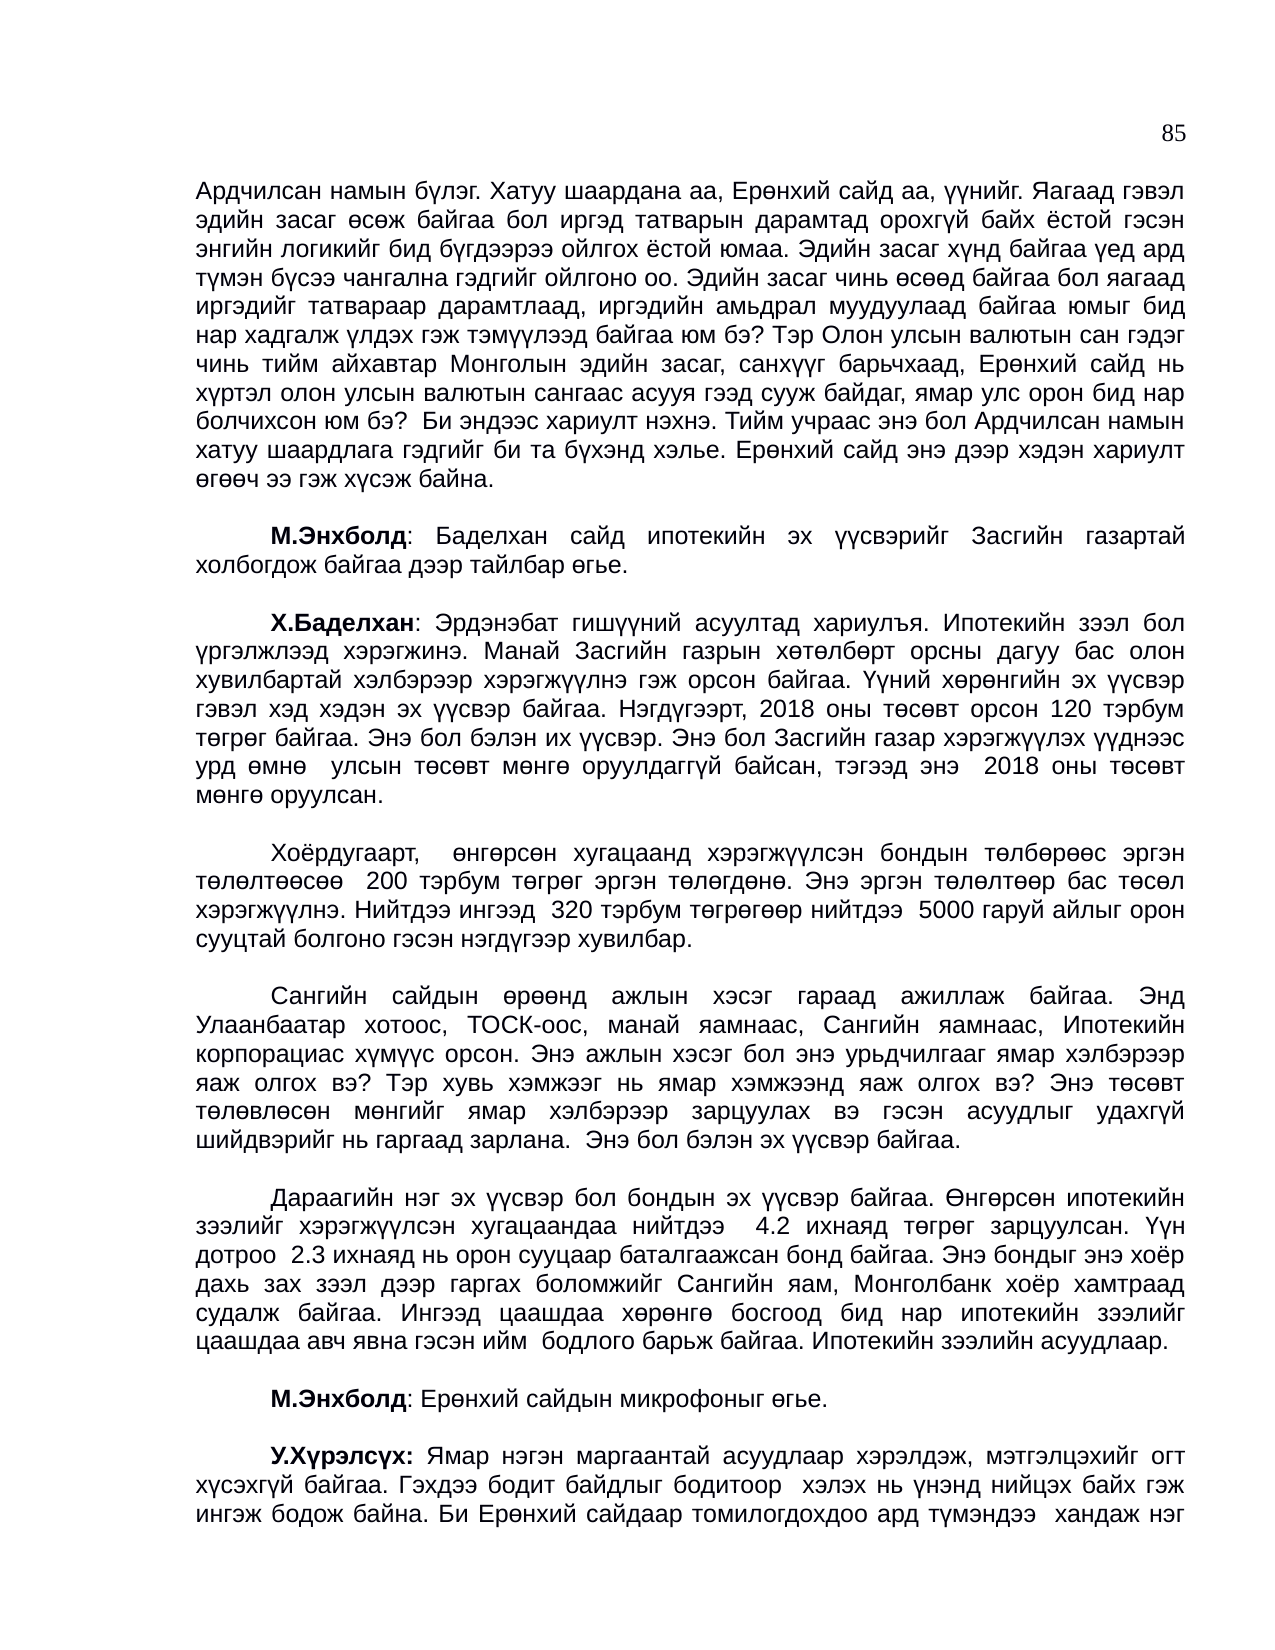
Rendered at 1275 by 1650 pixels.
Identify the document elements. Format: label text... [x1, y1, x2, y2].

text Х.Баделхан: Эрдэнэбат гишүүний асуултад хариулъя. Ипотекийн зээл бол үргэлжлээд хэрэгжинэ. Манай Засгийн газрын хөтөлбөрт орсны дагуу бас олон хувилбартай хэлбэрээр хэрэгжүүлнэ гэж орсон байгаа. Үүний хөрөнгийн эх үүсвэр гэвэл хэд хэдэн эх үүсвэр байгаа. Нэгдүгээрт, 2018 оны төсөвт орсон 120 тэрбум төгрөг байгаа. Энэ бол бэлэн их үүсвэр. Энэ бол Засгийн газар хэрэгжүүлэх үүднээс урд өмнө улсын төсөвт мөнгө оруулдаггүй байсан, тэгээд энэ 2018 оны төсөвт мөнгө оруулсан. [195, 608, 1186, 809]
text Сангийн сайдын өрөөнд ажлын хэсэг гараад ажиллаж байгаа. Энд Улаанбаатар хотоос, ТОСК-оос, манай яамнаас, Сангийн яамнаас, Ипотекийн корпорациас хүмүүс орсон. Энэ ажлын хэсэг бол энэ урьдчилгааг ямар хэлбэрээр яаж олгох вэ? Тэр хувь хэмжээг нь ямар хэмжээнд яаж олгох вэ? Энэ төсөвт төлөвлөсөн мөнгийг ямар хэлбэрээр зарцуулах вэ гэсэн асуудлыг удахгүй шийдвэрийг нь гаргаад зарлана. Энэ бол бэлэн эх үүсвэр байгаа. [195, 981, 1186, 1154]
text Дараагийн нэг эх үүсвэр бол бондын эх үүсвэр байгаа. Өнгөрсөн ипотекийн зээлийг хэрэгжүүлсэн хугацаандаа нийтдээ 4.2 ихнаяд төгрөг зарцуулсан. Үүн дотроо 2.3 ихнаяд нь орон сууцаар баталгаажсан бонд байгаа. Энэ бондыг энэ хоёр дахь зах зээл дээр гаргах боломжийг Сангийн яам, Монголбанк хоёр хамтраад судалж байгаа. Ингээд цаашдаа хөрөнгө босгоод бид нар ипотекийн зээлийг цаашдаа авч явна гэсэн ийм бодлого барьж байгаа. Ипотекийн зээлийн асуудлаар. [195, 1183, 1186, 1355]
text М.Энхболд: Баделхан сайд ипотекийн эх үүсвэрийг Засгийн газартай холбогдож байгаа дээр тайлбар өгье. [195, 521, 1186, 579]
text Хоёрдугаарт, өнгөрсөн хугацаанд хэрэгжүүлсэн бондын төлбөрөөс эргэн төлөлтөөсөө 200 тэрбум төгрөг эргэн төлөгдөнө. Энэ эргэн төлөлтөөр бас төсөл хэрэгжүүлнэ. Нийтдээ ингээд 320 тэрбум төгрөгөөр нийтдээ 5000 гаруй айлыг орон сууцтай болгоно гэсэн нэгдүгээр хувилбар. [195, 838, 1186, 953]
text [195, 1441, 1186, 1528]
text М.Энхболд: Ерөнхий сайдын микрофоныг өгье. [195, 1384, 1186, 1413]
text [195, 176, 1186, 493]
